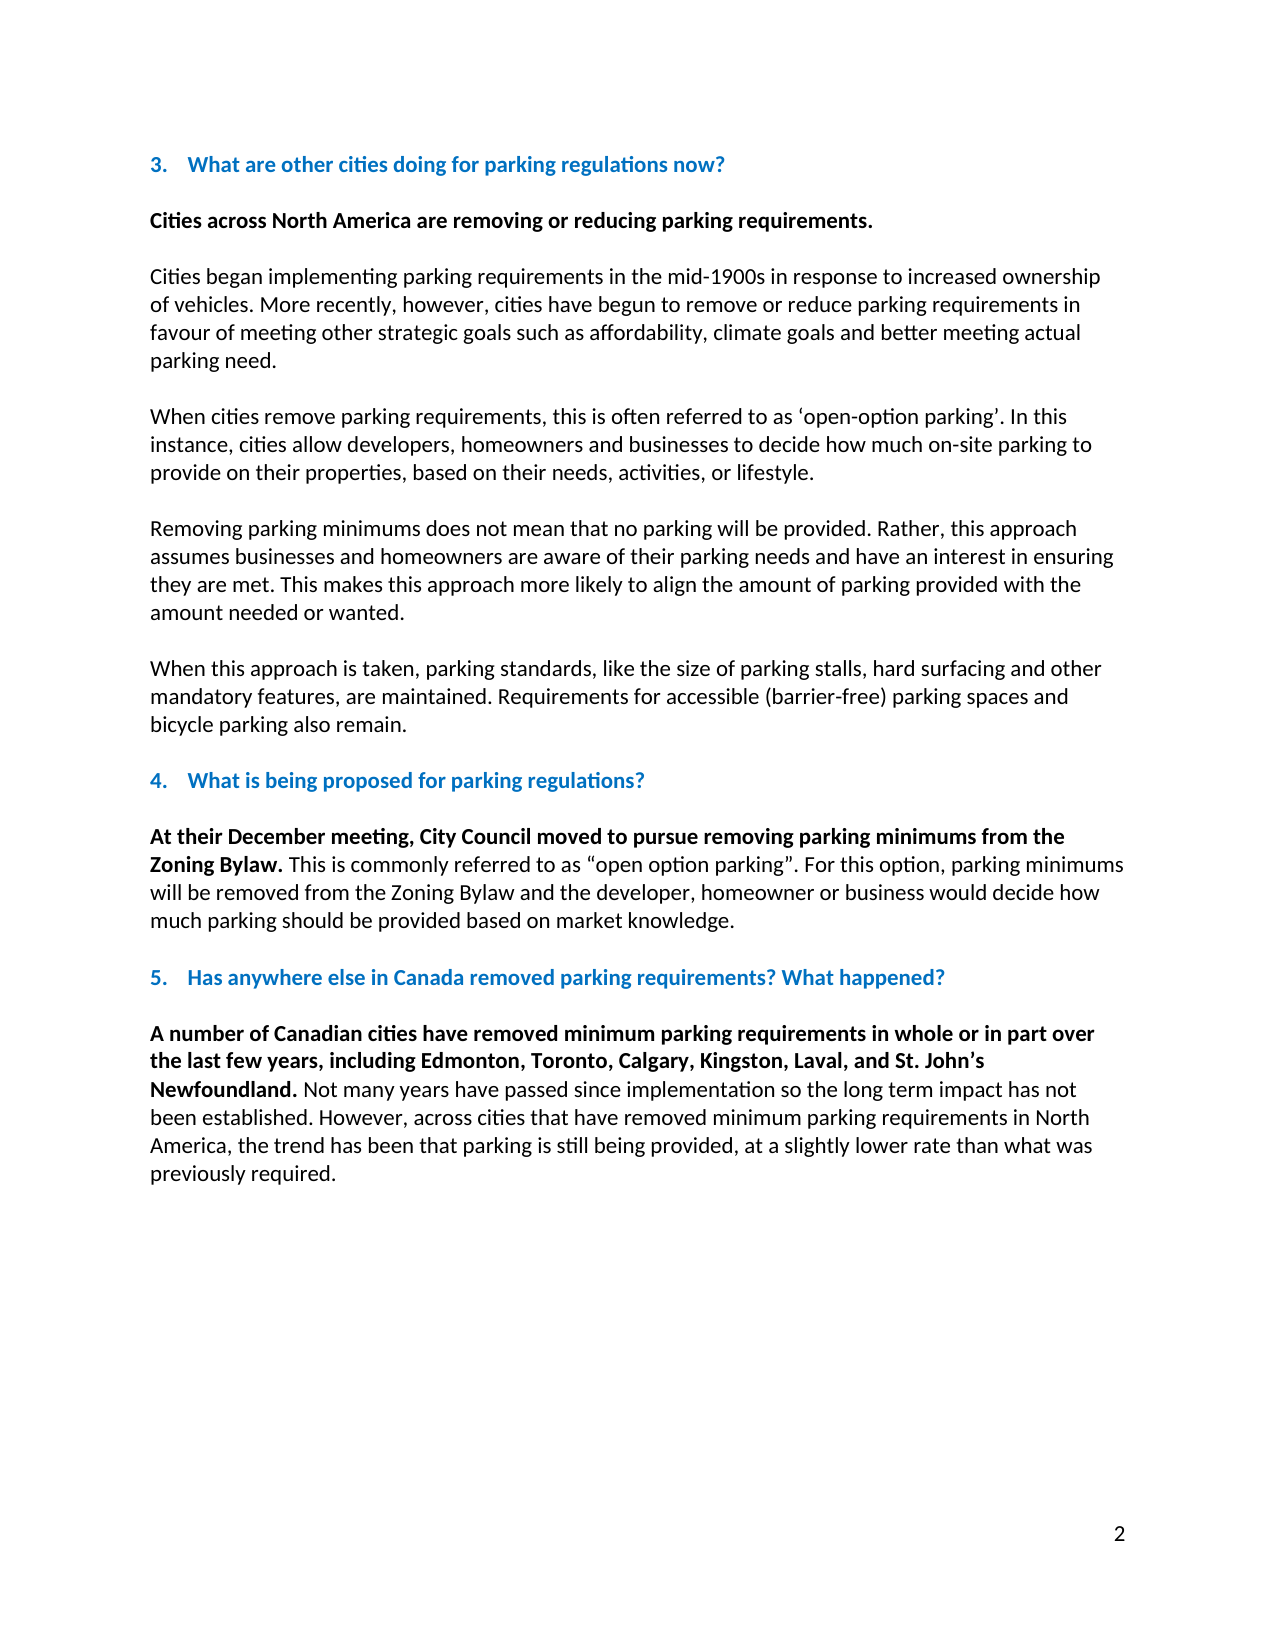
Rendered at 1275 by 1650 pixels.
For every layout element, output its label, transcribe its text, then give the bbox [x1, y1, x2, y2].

text A number of Canadian cities have removed minimum parking requirements in whole or in part over the last few years, including Edmonton, Toronto, Calgary, Kingston, Laval, and St. John’s Newfoundland. Not many years have passed since implementation so the long term impact has not been established. However, across cities that have removed minimum parking requirements in North America, the trend has been that parking is still being provided, at a slightly lower rate than what was previously required. [150, 1019, 1125, 1187]
list What are other cities doing for parking regulations now? [150, 150, 1125, 178]
text Cities began implementing parking requirements in the mid-1900s in response to increased ownership of vehicles. More recently, however, cities have begun to remove or reduce parking requirements in favour of meeting other strategic goals such as affordability, climate goals and better meeting actual parking need. [150, 262, 1125, 374]
text When cities remove parking requirements, this is often referred to as ‘open-option parking’. In this instance, cities allow developers, homeowners and businesses to decide how much on-site parking to provide on their properties, based on their needs, activities, or lifestyle. [150, 402, 1125, 486]
list What is being proposed for parking regulations? [150, 766, 1125, 794]
text When this approach is taken, parking standards, like the size of parking stalls, hard surfacing and other mandatory features, are maintained. Requirements for accessible (barrier-free) parking spaces and bicycle parking also remain. [150, 654, 1125, 738]
text At their December meeting, City Council moved to pursue removing parking minimums from the Zoning Bylaw. This is commonly referred to as “open option parking”. For this option, parking minimums will be removed from the Zoning Bylaw and the developer, homeowner or business would decide how much parking should be provided based on market knowledge. [150, 822, 1125, 934]
list Has anywhere else in Canada removed parking requirements? What happened? [150, 963, 1125, 991]
text Removing parking minimums does not mean that no parking will be provided. Rather, this approach assumes businesses and homeowners are aware of their parking needs and have an interest in ensuring they are met. This makes this approach more likely to align the amount of parking provided with the amount needed or wanted. [150, 514, 1125, 626]
text Cities across North America are removing or reducing parking requirements. [150, 206, 1125, 234]
